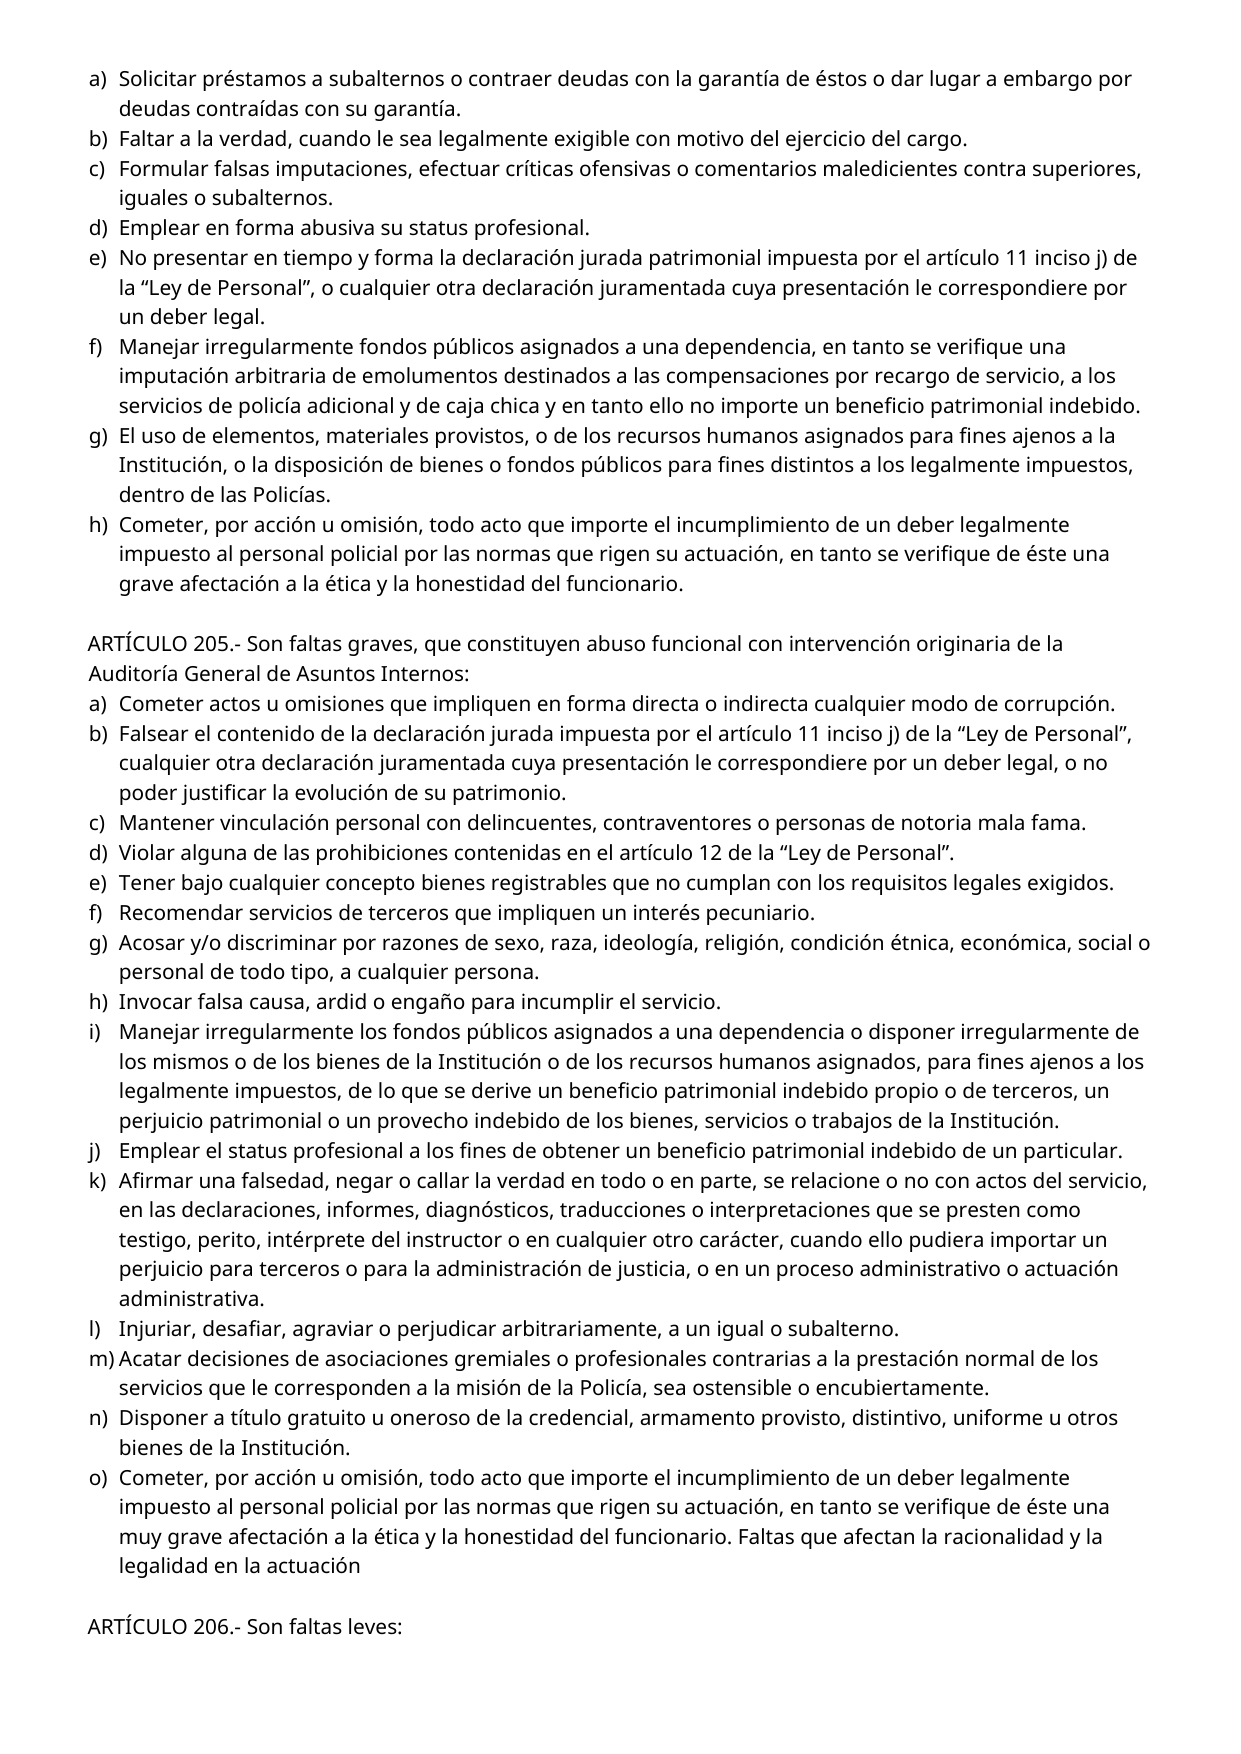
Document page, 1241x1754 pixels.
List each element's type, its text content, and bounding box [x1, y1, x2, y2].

list Recomendar servicios de terceros que impliquen un interés pecuniario. [89, 898, 1152, 926]
list Violar alguna de las prohibiciones contenidas en el artículo 12 de la “Ley de Personal”. [89, 838, 1152, 866]
list Emplear en forma abusiva su status profesional. [89, 213, 1152, 242]
list Faltar a la verdad, cuando le sea legalmente exigible con motivo del ejercicio del cargo. [89, 124, 1152, 152]
list Disponer a título gratuito u oneroso de la credencial, armamento provisto, distintivo, uniforme u otros bienes de la Institución. [89, 1403, 1152, 1461]
list Falsear el contenido de la declaración jurada impuesta por el artículo 11 inciso j) de la “Ley de Personal”, cualquier otra declaración juramentada cuya presentación le correspondiere por un deber legal, o no poder justificar la evolución de su patrimonio. [89, 719, 1152, 806]
list Cometer, por acción u omisión, todo acto que importe el incumplimiento de un deber legalmente impuesto al personal policial por las normas que rigen su actuación, en tanto se verifique de éste una grave afectación a la ética y la honestidad del funcionario. [89, 510, 1152, 597]
list Tener bajo cualquier concepto bienes registrables que no cumplan con los requisitos legales exigidos. [89, 868, 1152, 896]
list Cometer actos u omisiones que impliquen en forma directa o indirecta cualquier modo de corrupción. [89, 689, 1152, 717]
list Emplear el status profesional a los fines de obtener un beneficio patrimonial indebido de un particular. [89, 1136, 1152, 1164]
list Injuriar, desafiar, agraviar o perjudicar arbitrariamente, a un igual o subalterno. [89, 1314, 1152, 1342]
list Mantener vinculación personal con delincuentes, contraventores o personas de notoria mala fama. [89, 808, 1152, 836]
list Solicitar préstamos a subalternos o contraer deudas con la garantía de éstos o dar lugar a embargo por deudas contraídas con su garantía. [89, 64, 1152, 122]
list Formular falsas imputaciones, efectuar críticas ofensivas o comentarios maledicientes contra superiores, iguales o subalternos. [89, 154, 1152, 212]
list Cometer, por acción u omisión, todo acto que importe el incumplimiento de un deber legalmente impuesto al personal policial por las normas que rigen su actuación, en tanto se verifique de éste una muy grave afectación a la ética y la honestidad del funcionario. Faltas que afectan la racionalidad y la legalidad en la actuación [89, 1463, 1152, 1580]
list El uso de elementos, materiales provistos, o de los recursos humanos asignados para fines ajenos a la Institución, o la disposición de bienes o fondos públicos para fines distintos a los legalmente impuestos, dentro de las Policías. [89, 421, 1152, 508]
text ARTÍCULO 206.- Son faltas leves: [87, 1612, 1152, 1640]
list Acosar y/o discriminar por razones de sexo, raza, ideología, religión, condición étnica, económica, social o personal de todo tipo, a cualquier persona. [89, 928, 1152, 986]
text ARTÍCULO 205.- Son faltas graves, que constituyen abuso funcional con intervención originaria de la Auditoría General de Asuntos Internos: [87, 629, 1152, 687]
list Afirmar una falsedad, negar o callar la verdad en todo o en parte, se relacione o no con actos del servicio, en las declaraciones, informes, diagnósticos, traducciones o interpretaciones que se presten como testigo, perito, intérprete del instructor o en cualquier otro carácter, cuando ello pudiera importar un perjuicio para terceros o para la administración de justicia, o en un proceso administrativo o actuación administrativa. [89, 1166, 1152, 1312]
list Manejar irregularmente los fondos públicos asignados a una dependencia o disponer irregularmente de los mismos o de los bienes de la Institución o de los recursos humanos asignados, para fines ajenos a los legalmente impuestos, de lo que se derive un beneficio patrimonial indebido propio o de terceros, un perjuicio patrimonial o un provecho indebido de los bienes, servicios o trabajos de la Institución. [89, 1017, 1152, 1134]
list Manejar irregularmente fondos públicos asignados a una dependencia, en tanto se verifique una imputación arbitraria de emolumentos destinados a las compensaciones por recargo de servicio, a los servicios de policía adicional y de caja chica y en tanto ello no importe un beneficio patrimonial indebido. [89, 332, 1152, 419]
list No presentar en tiempo y forma la declaración jurada patrimonial impuesta por el artículo 11 inciso j) de la “Ley de Personal”, o cualquier otra declaración juramentada cuya presentación le correspondiere por un deber legal. [89, 243, 1152, 331]
list Invocar falsa causa, ardid o engaño para incumplir el servicio. [89, 987, 1152, 1016]
list Acatar decisiones de asociaciones gremiales o profesionales contrarias a la prestación normal de los servicios que le corresponden a la misión de la Policía, sea ostensible o encubiertamente. [89, 1344, 1152, 1402]
